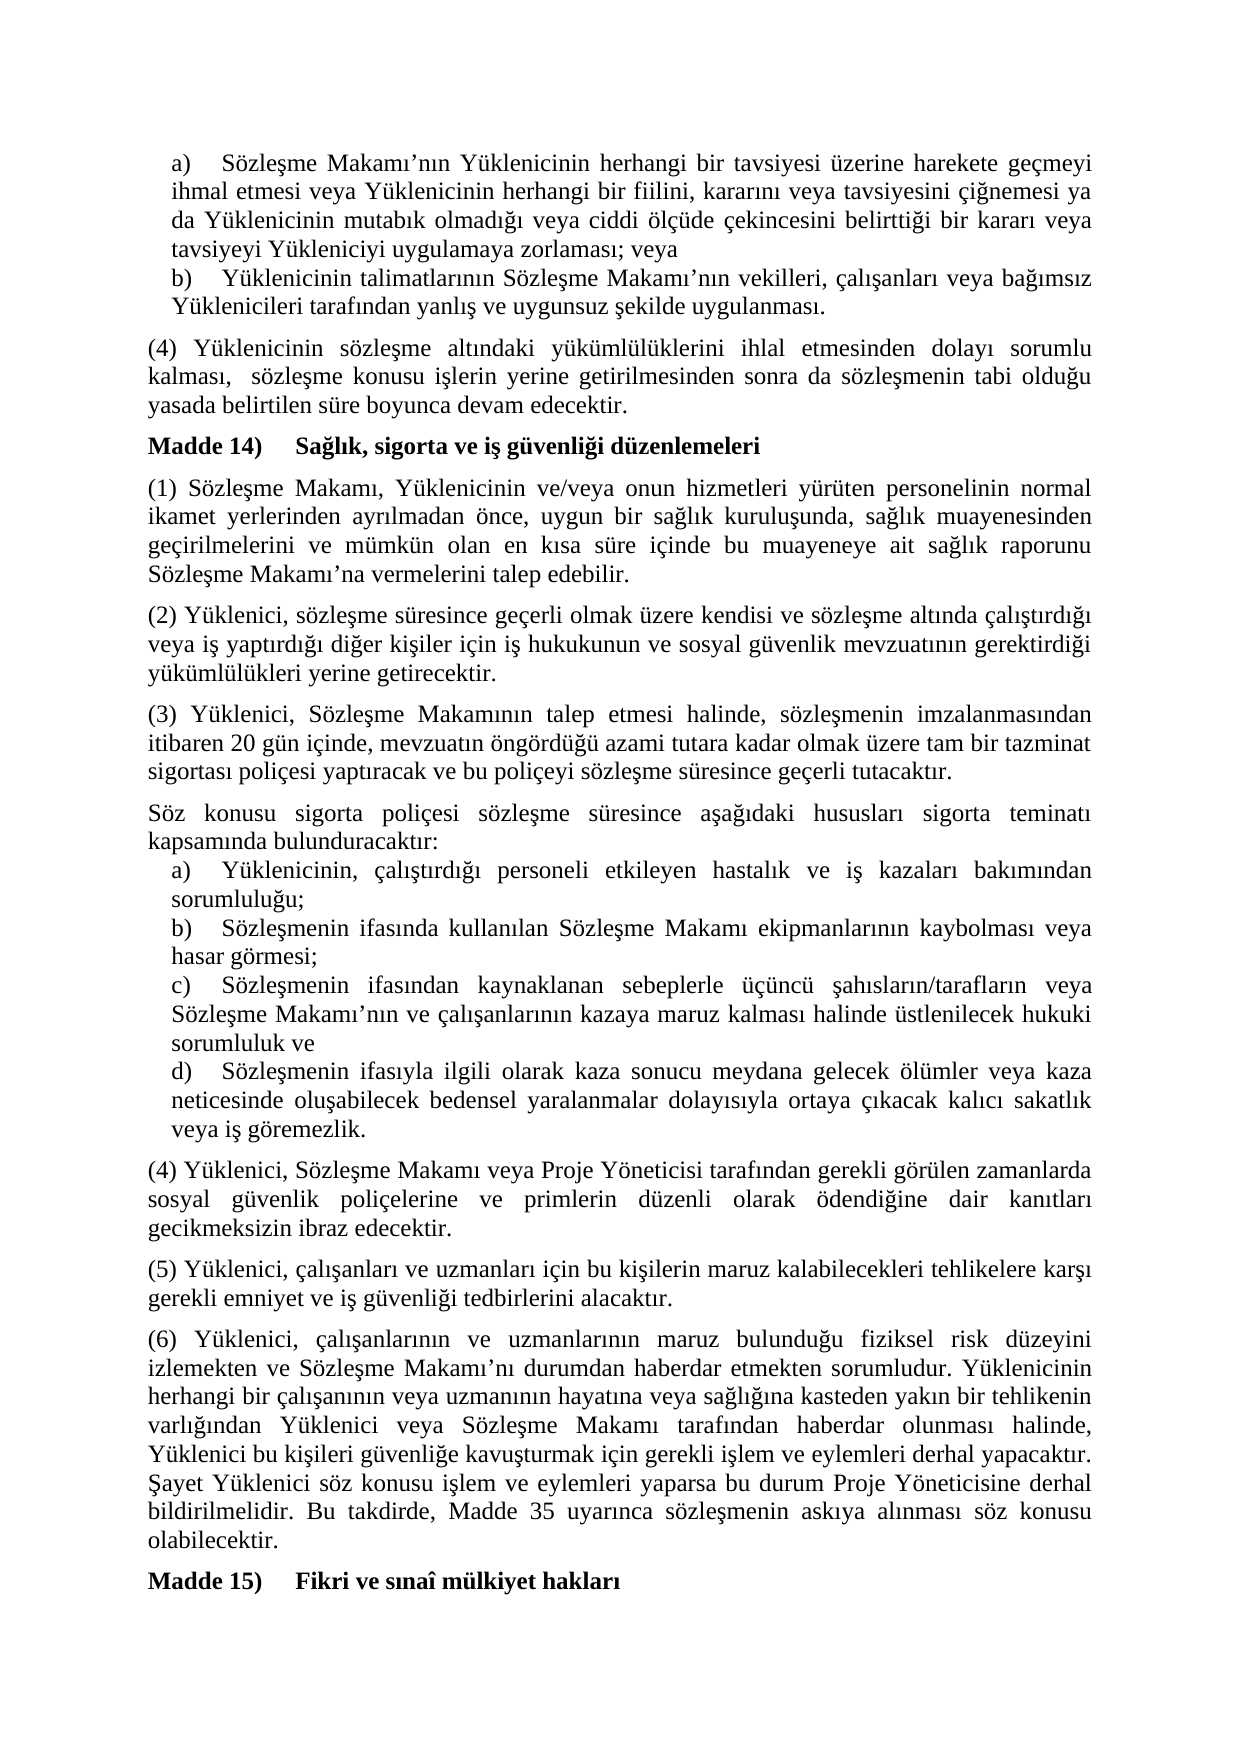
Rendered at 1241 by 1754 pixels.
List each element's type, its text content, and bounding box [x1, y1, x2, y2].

text (3) Yüklenici, Sözleşme Makamının talep etmesi halinde, sözleşmenin imzalanmasından itibaren 20 gün içinde, mevzuatın öngördüğü azami tutara kadar olmak üzere tam bir tazminat sigortası poliçesi yaptıracak ve bu poliçeyi sözleşme süresince geçerli tutacaktır. [148, 699, 1093, 785]
text b) Sözleşmenin ifasında kullanılan Sözleşme Makamı ekipmanlarının kaybolması veya hasar görmesi; [171, 913, 1093, 970]
text b) Yüklenicinin talimatlarının Sözleşme Makamı’nın vekilleri, çalışanları veya bağımsız Yüklenicileri tarafından yanlış ve uygunsuz şekilde uygulanması. [171, 263, 1093, 320]
text a) Yüklenicinin, çalıştırdığı personeli etkileyen hastalık ve iş kazaları bakımından sorumluluğu; [171, 855, 1093, 913]
list Sağlık, sigorta ve iş güvenliği düzenlemeleri [148, 431, 1093, 460]
list Fikri ve sınaî mülkiyet hakları [148, 1566, 1093, 1595]
text Söz konusu sigorta poliçesi sözleşme süresince aşağıdaki hususları sigorta teminatı kapsamında bulunduracaktır: [148, 798, 1093, 855]
text a) Sözleşme Makamı’nın Yüklenicinin herhangi bir tavsiyesi üzerine harekete geçmeyi ihmal etmesi veya Yüklenicinin herhangi bir fiilini, kararını veya tavsiyesini çiğnemesi ya da Yüklenicinin mutabık olmadığı veya ciddi ölçüde çekincesini belirttiği bir kararı veya tavsiyeyi Yükleniciyi uygulamaya zorlaması; veya [171, 148, 1093, 263]
text (6) Yüklenici, çalışanlarının ve uzmanlarının maruz bulunduğu fiziksel risk düzeyini izlemekten ve Sözleşme Makamı’nı durumdan haberdar etmekten sorumludur. Yüklenicinin herhangi bir çalışanının veya uzmanının hayatına veya sağlığına kasteden yakın bir tehlikenin varlığından Yüklenici veya Sözleşme Makamı tarafından haberdar olunması halinde, Yüklenici bu kişileri güvenliğe kavuşturmak için gerekli işlem ve eylemleri derhal yapacaktır. Şayet Yüklenici söz konusu işlem ve eylemleri yaparsa bu durum Proje Yöneticisine derhal bildirilmelidir. Bu takdirde, Madde 35 uyarınca sözleşmenin askıya alınması söz konusu olabilecektir. [148, 1324, 1093, 1554]
text (5) Yüklenici, çalışanları ve uzmanları için bu kişilerin maruz kalabilecekleri tehlikelere karşı gerekli emniyet ve iş güvenliği tedbirlerini alacaktır. [148, 1254, 1093, 1311]
text (2) Yüklenici, sözleşme süresince geçerli olmak üzere kendisi ve sözleşme altında çalıştırdığı veya iş yaptırdığı diğer kişiler için iş hukukunun ve sosyal güvenlik mevzuatının gerektirdiği yükümlülükleri yerine getirecektir. [148, 600, 1093, 686]
text (4) Yüklenicinin sözleşme altındaki yükümlülüklerini ihlal etmesinden dolayı sorumlu kalması, sözleşme konusu işlerin yerine getirilmesinden sonra da sözleşmenin tabi olduğu yasada belirtilen süre boyunca devam edecektir. [148, 333, 1093, 419]
text c) Sözleşmenin ifasından kaynaklanan sebeplerle üçüncü şahısların/tarafların veya Sözleşme Makamı’nın ve çalışanlarının kazaya maruz kalması halinde üstlenilecek hukuki sorumluluk ve [171, 970, 1093, 1056]
text (1) Sözleşme Makamı, Yüklenicinin ve/veya onun hizmetleri yürüten personelinin normal ikamet yerlerinden ayrılmadan önce, uygun bir sağlık kuruluşunda, sağlık muayenesinden geçirilmelerini ve mümkün olan en kısa süre içinde bu muayeneye ait sağlık raporunu Sözleşme Makamı’na vermelerini talep edebilir. [148, 473, 1093, 588]
text (4) Yüklenici, Sözleşme Makamı veya Proje Yöneticisi tarafından gerekli görülen zamanlarda sosyal güvenlik poliçelerine ve primlerin düzenli olarak ödendiğine dair kanıtları gecikmeksizin ibraz edecektir. [148, 1155, 1093, 1241]
text d) Sözleşmenin ifasıyla ilgili olarak kaza sonucu meydana gelecek ölümler veya kaza neticesinde oluşabilecek bedensel yaralanmalar dolayısıyla ortaya çıkacak kalıcı sakatlık veya iş göremezlik. [171, 1056, 1093, 1143]
